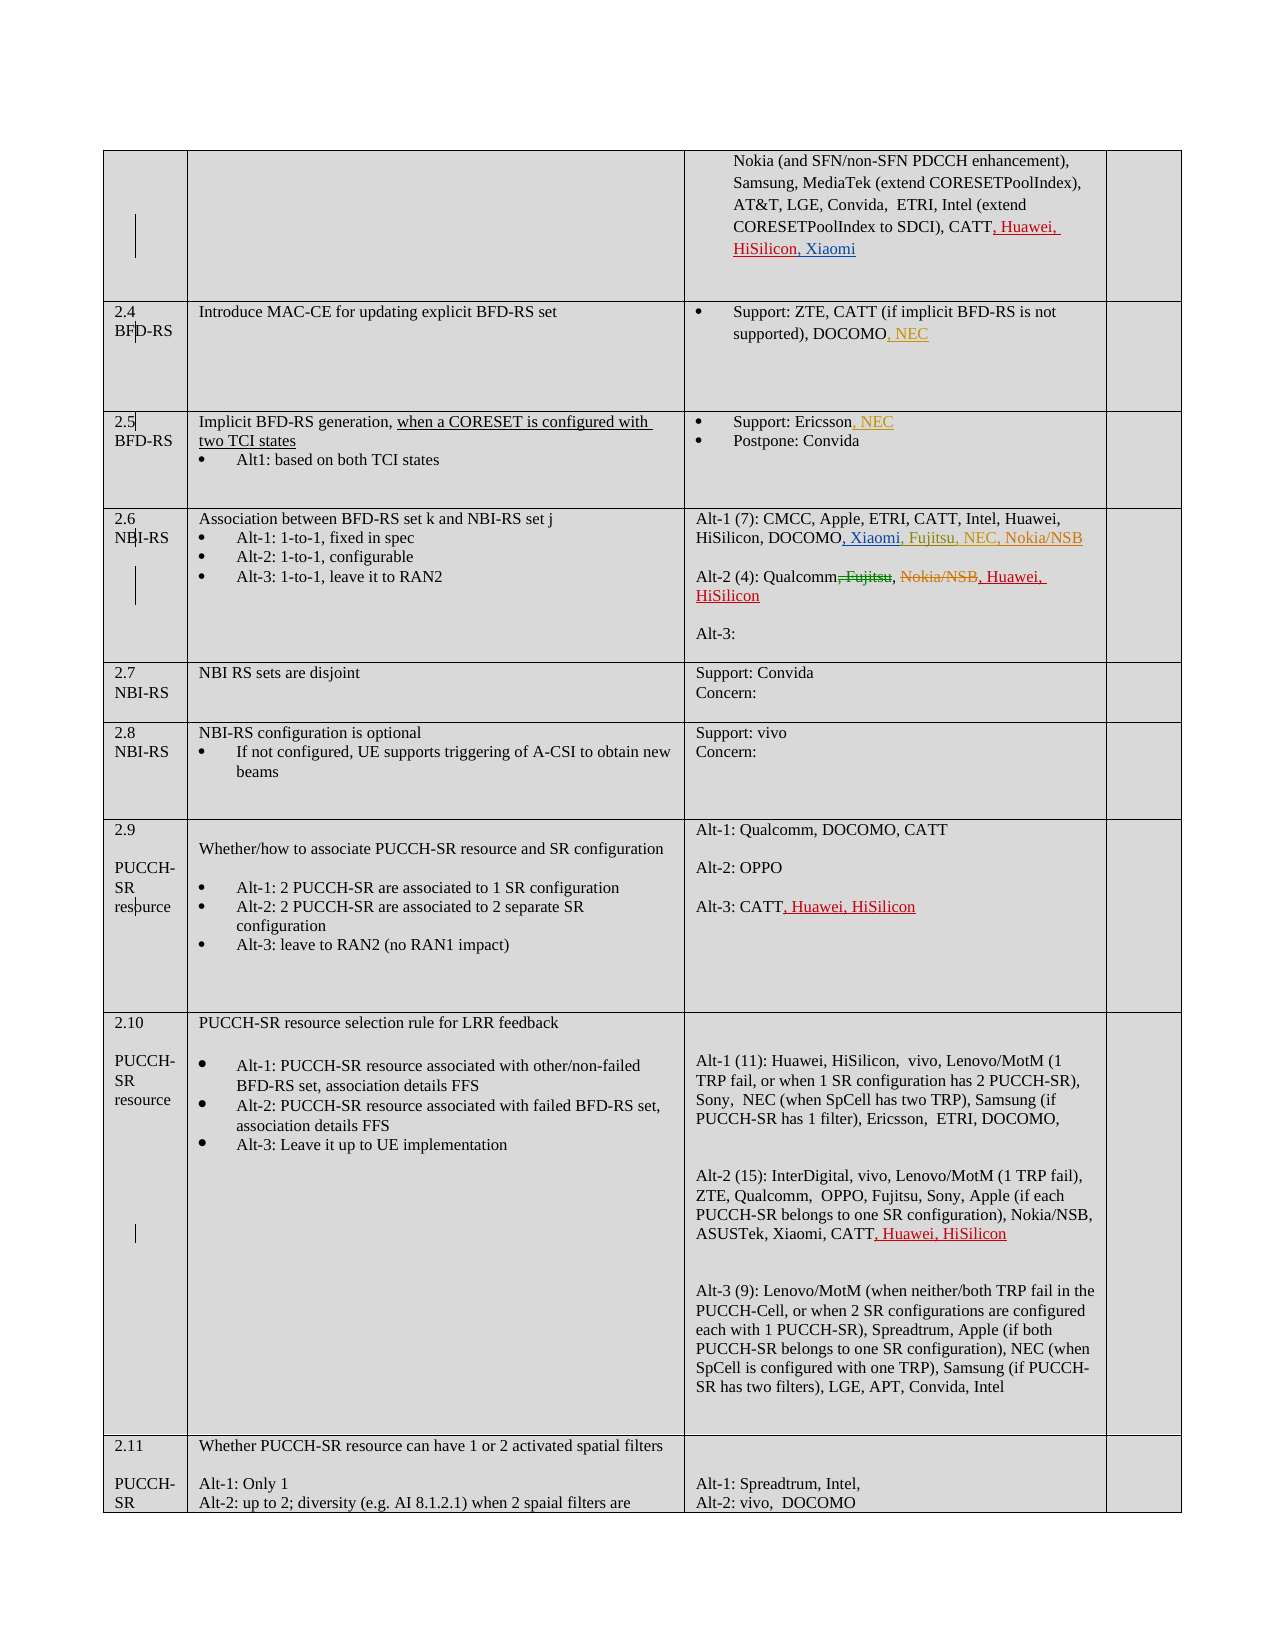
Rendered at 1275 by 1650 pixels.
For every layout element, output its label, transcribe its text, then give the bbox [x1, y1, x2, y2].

table_cell [1107, 1436, 1181, 1512]
table_cell [1107, 302, 1181, 411]
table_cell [104, 1436, 187, 1512]
table_cell Alt-1 (7): CMCC, Apple, ETRI, CATT, Intel, Huawei, HiSilicon, DOCOMO Alt-2 (4): Qualcomm, Alt-3: [685, 509, 1106, 662]
table_cell Alt-1: Qualcomm, DOCOMO, CATT Alt-2: OPPO Alt-3: CATT [685, 820, 1106, 1012]
table_cell Support: Convida Concern: [685, 663, 1106, 722]
table_cell 2.5 BFD-RS [104, 412, 187, 508]
table_cell 2.7 NBI-RS [104, 663, 187, 722]
table_cell [1107, 663, 1181, 722]
table_cell [1107, 509, 1181, 662]
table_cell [188, 151, 684, 301]
table_cell [1107, 151, 1181, 301]
table_cell Support: vivo Concern: [685, 723, 1106, 819]
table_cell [685, 151, 1106, 301]
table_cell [188, 1436, 684, 1512]
table_cell NBI RS sets are disjoint [188, 663, 684, 722]
table_cell Alt-1 (11): Huawei, HiSilicon, vivo, Lenovo/MotM (1 TRP fail, or when 1 SR configuration has 2 PUCCH-SR), Sony, NEC (when SpCell has two TRP), Samsung (if PUCCH-SR has 1 filter), Ericsson, ETRI, DOCOMO, Alt-2 (15): InterDigital, vivo, Lenovo/MotM (1 TRP fail), ZTE, Qualcomm, OPPO, Fujitsu, Sony, Apple (if each PUCCH-SR belongs to one SR configuration), Nokia/NSB, ASUSTek, Xiaomi, CATT Alt-3 (9): Lenovo/MotM (when neither/both TRP fail in the PUCCH-Cell, or when 2 SR configurations are configured each with 1 PUCCH-SR), Spreadtrum, Apple (if both PUCCH-SR belongs to one SR configuration), NEC (when SpCell is configured with one TRP), Samsung (if PUCCH-SR has two filters), LGE, APT, Convida, Intel [685, 1013, 1106, 1434]
table_cell 2.3 BFD-RS [104, 151, 187, 301]
table_cell NBI-RS configuration is optional If not configured, UE supports triggering of A-CSI to obtain new beams [188, 723, 684, 819]
table_cell Whether/how to associate PUCCH-SR resource and SR configuration Alt-1: 2 PUCCH-SR are associated to 1 SR configuration Alt-2: 2 PUCCH-SR are associated to 2 separate SR configuration Alt-3: leave to RAN2 (no RAN1 impact) [188, 820, 684, 1012]
table_cell [1107, 820, 1181, 1012]
table_cell Association between BFD-RS set k and NBI-RS set j Alt-1: 1-to-1, fixed in spec Alt-2: 1-to-1, configurable Alt-3: 1-to-1, leave it to RAN2 [188, 509, 684, 662]
table_cell 2.9 PUCCH-SR resource [104, 820, 187, 1012]
table_cell [1107, 1013, 1181, 1434]
table_cell [1107, 412, 1181, 508]
table_cell [1107, 723, 1181, 819]
table_cell 2.10 PUCCH-SR resource [104, 1013, 187, 1434]
table_cell Support: Ericsson Postpone: Convida [685, 412, 1106, 508]
table_cell 2.4 BFD-RS [104, 302, 187, 411]
table_cell Introduce MAC-CE for updating explicit BFD-RS set [188, 302, 684, 411]
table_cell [685, 1436, 1106, 1512]
table_cell Implicit BFD-RS generation, when a CORESET is configured with two TCI states Alt1: based on both TCI states [188, 412, 684, 508]
table_cell 2.8 NBI-RS [104, 723, 187, 819]
table_cell 2.6 NBI-RS [104, 509, 187, 662]
table_cell PUCCH-SR resource selection rule for LRR feedback Alt-1: PUCCH-SR resource associated with other/non-failed BFD-RS set, association details FFS Alt-2: PUCCH-SR resource associated with failed BFD-RS set, association details FFS Alt-3: Leave it up to UE implementation [188, 1013, 684, 1434]
table_cell Support: ZTE, CATT (if implicit BFD-RS is not supported), DOCOMO [685, 302, 1106, 411]
